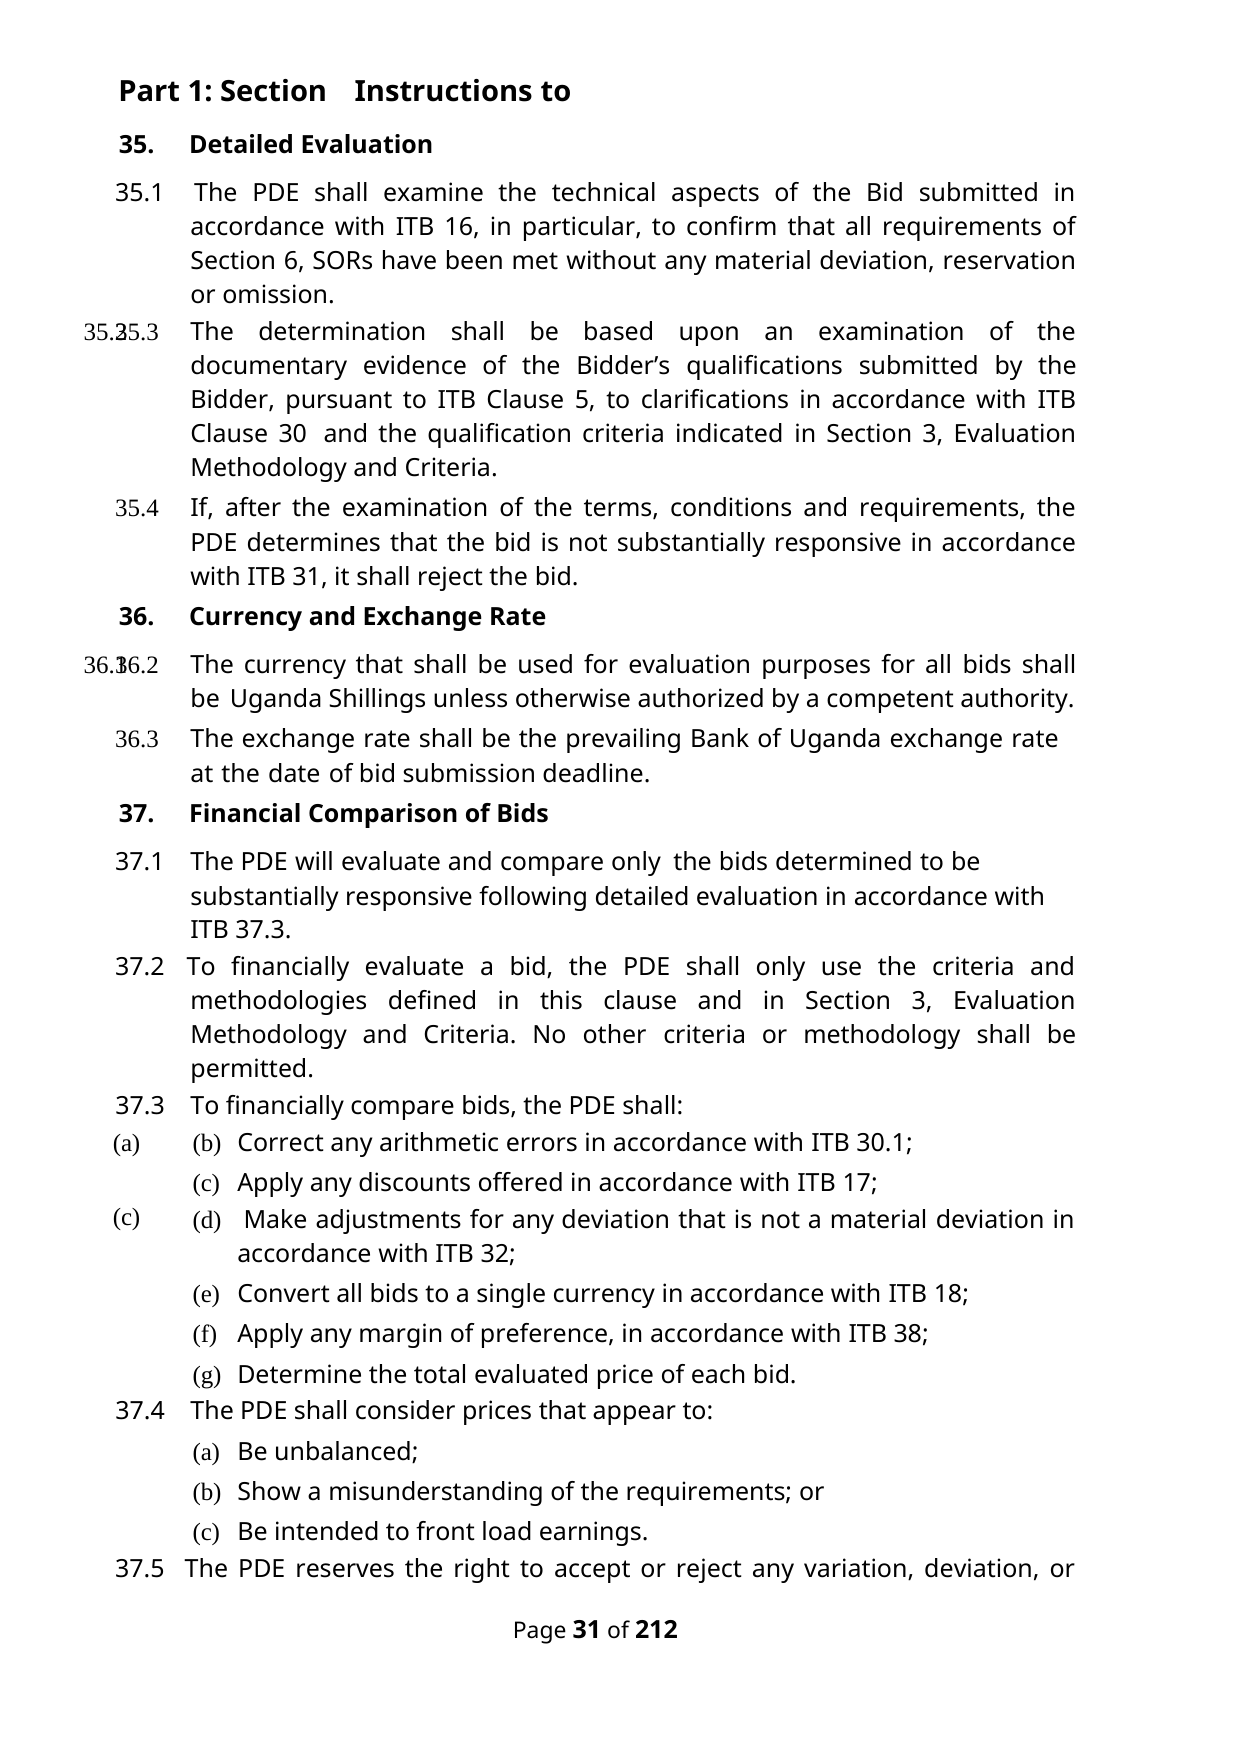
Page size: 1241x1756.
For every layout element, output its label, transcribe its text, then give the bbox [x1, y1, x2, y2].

table_cell The currency that shall be used for evaluation purposes for all bids shall be Uganda Shillings unless otherwise authorized by a competent authority. The exchange rate shall be the prevailing Bank of Uganda exchange rate at the date of bid submission deadline. [115, 638, 1091, 789]
table_cell 37.2 To financially evaluate a bid, the PDE shall only use the criteria and methodologies defined in this clause and in Section 3, Evaluation Methodology and Criteria. No other criteria or methodology shall be permitted. [115, 946, 1091, 1085]
table_cell 37.3 To financially compare bids, the PDE shall: [115, 1085, 1091, 1122]
table_cell Correct any arithmetic errors in accordance with ITB 30.1; Apply any discounts offered in accordance with ITB 17; [115, 1122, 1091, 1199]
table_cell 37. Financial Comparison of Bids [115, 789, 1091, 834]
table_cell The determination shall be based upon an examination of the documentary evidence of the Bidder’s qualifications submitted by the Bidder, pursuant to ITB Clause 5, to clarifications in accordance with ITB Clause 30 and the qualification criteria indicated in Section 3, Evaluation Methodology and Criteria. If, after the examination of the terms, conditions and requirements, the PDE determines that the bid is not substantially responsive in accordance with ITB 31, it shall reject the bid. [115, 311, 1091, 592]
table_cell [115, 1548, 1091, 1611]
table_cell 35. Detailed Evaluation [115, 118, 1091, 165]
table_cell 36. Currency and Exchange Rate [115, 592, 1091, 637]
table_cell Make adjustments for any deviation that is not a material deviation in accordance with ITB 32; Convert all bids to a single currency in accordance with ITB 18; Apply any margin of preference, in accordance with ITB 38; Determine the total evaluated price of each bid. [115, 1199, 1091, 1390]
table_cell 37.1 The PDE will evaluate and compare only the bids determined to be substantially responsive following detailed evaluation in accordance with ITB 37.3. [115, 835, 1091, 946]
table_cell 35.1 The PDE shall examine the technical aspects of the Bid submitted in accordance with ITB 16, in particular, to confirm that all requirements of Section 6, SORs have been met without any material deviation, reservation or omission. [115, 165, 1091, 311]
table_cell 37.4 The PDE shall consider prices that appear to: Be unbalanced; Show a misunderstanding of the requirements; or Be intended to front load earnings. [115, 1390, 1091, 1548]
